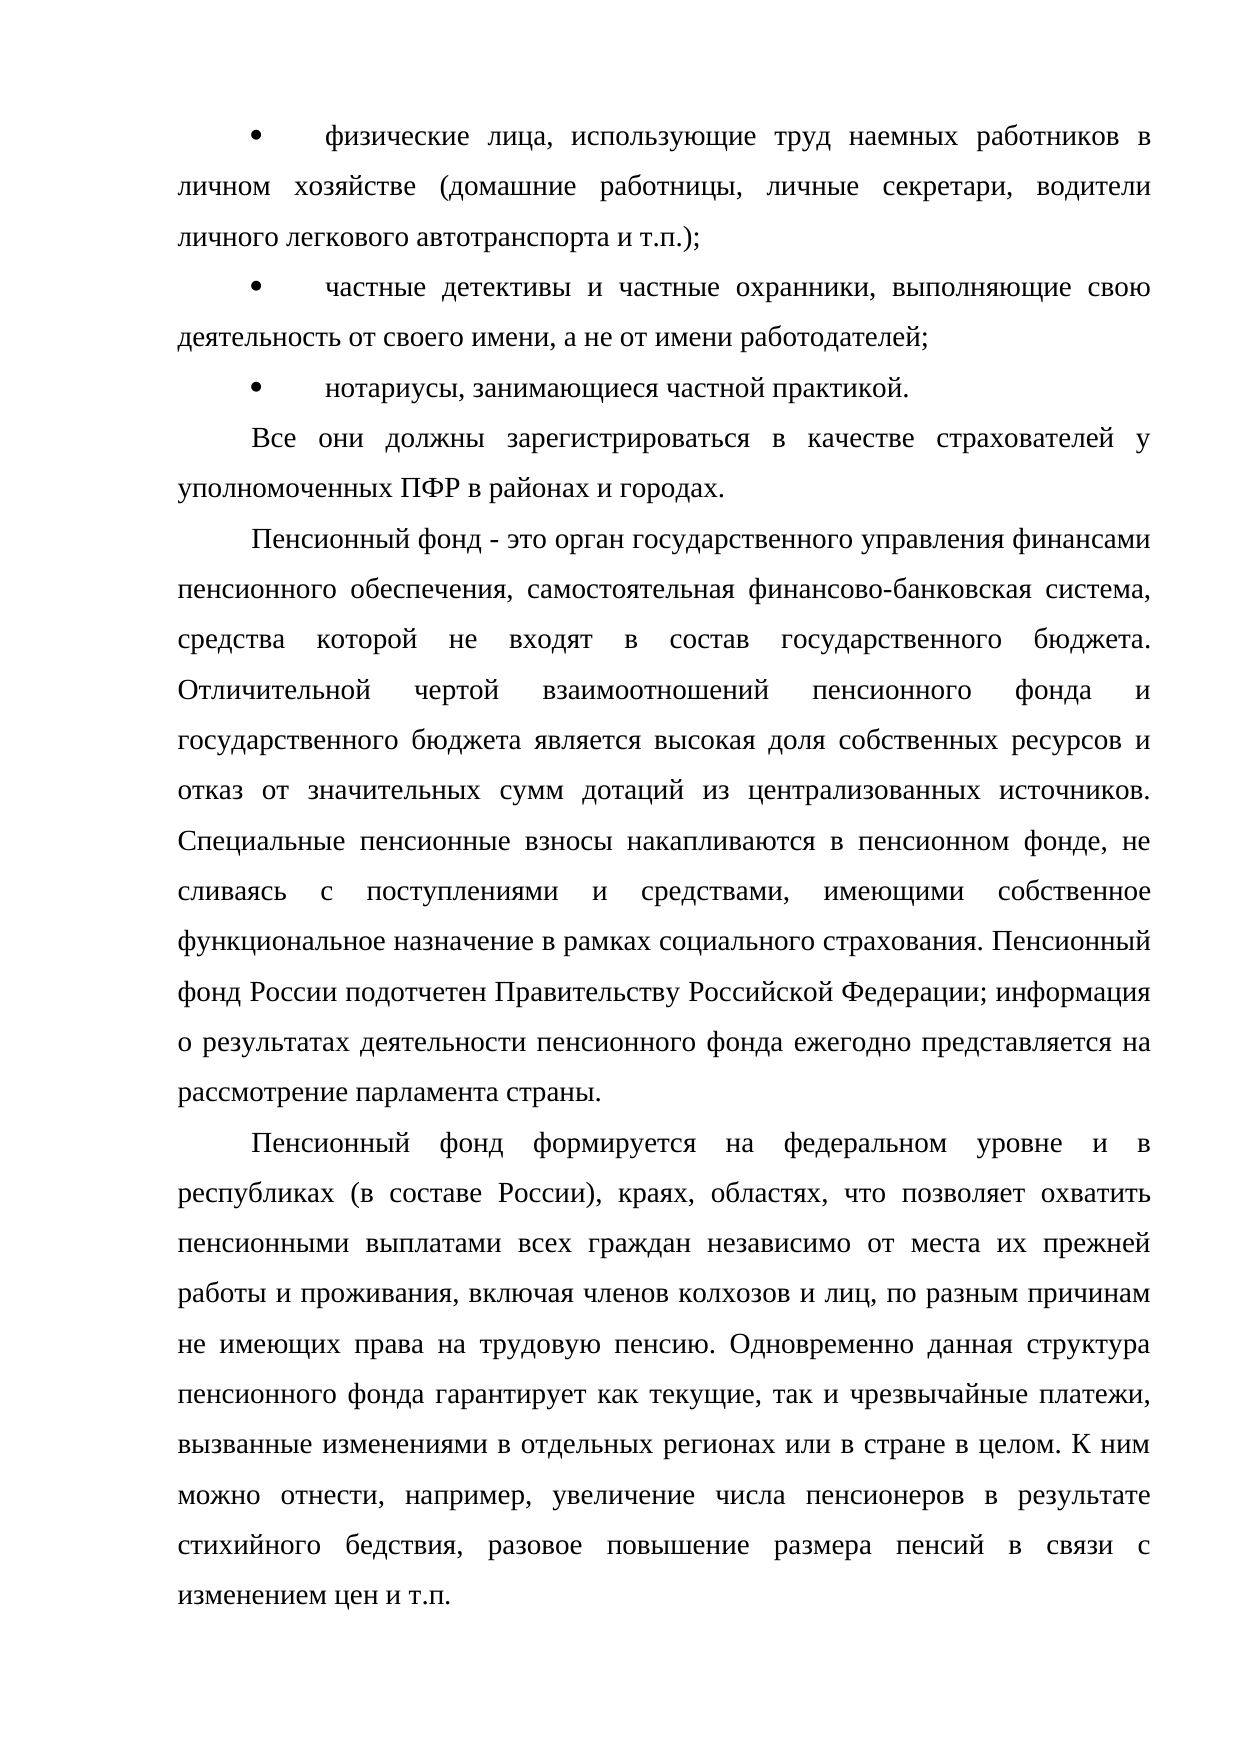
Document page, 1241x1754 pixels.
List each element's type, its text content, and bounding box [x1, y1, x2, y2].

text Пенсионный фонд формируется на федеральном уровне и в республиках (в составе России), краях, областях, что позволяет охватить пенсионными выплатами всех граждан независимо от места их прежней работы и проживания, включая членов колхозов и лиц, по разным причинам не имеющих права на трудовую пенсию. Одновременно данная структура пенсионного фонда гарантирует как текущие, так и чрезвычайные платежи, вызванные изменениями в отдельных регионах или в стране в целом. К ним можно отнести, например, увеличение числа пенсионеров в результате стихийного бедствия, разовое повышение размера пенсий в связи с изменением цен и т.п. [177, 1125, 1152, 1611]
list физические лица, использующие труд наемных работников в личном хозяйстве (домашние работницы, личные секретари, водители личного легкового автотранспорта и т.п.); [177, 118, 1152, 252]
text Все они должны зарегистрироваться в качестве страхователей у уполномоченных ПФР в районах и городах. [177, 420, 1152, 504]
list нотариусы, занимающиеся частной практикой. [177, 370, 1152, 403]
list частные детективы и частные охранники, выполняющие свою деятельность от своего имени, а не от имени работодателей; [177, 269, 1152, 353]
text Пенсионный фонд - это орган государственного управления финансами пенсионного обеспечения, самостоятельная финансово-банковская система, средства которой не входят в состав государственного бюджета. Отличительной чертой взаимоотношений пенсионного фонда и государственного бюджета является высокая доля собственных ресурсов и отказ от значительных сумм дотаций из централизованных источников. Специальные пенсионные взносы накапливаются в пенсионном фонде, не сливаясь с поступлениями и средствами, имеющими собственное функциональное назначение в рамках социального страхования. Пенсионный фонд России подотчетен Правительству Российской Федерации; информация о результатах деятельности пенсионного фонда ежегодно представляется на рассмотрение парламента страны. [177, 521, 1152, 1108]
